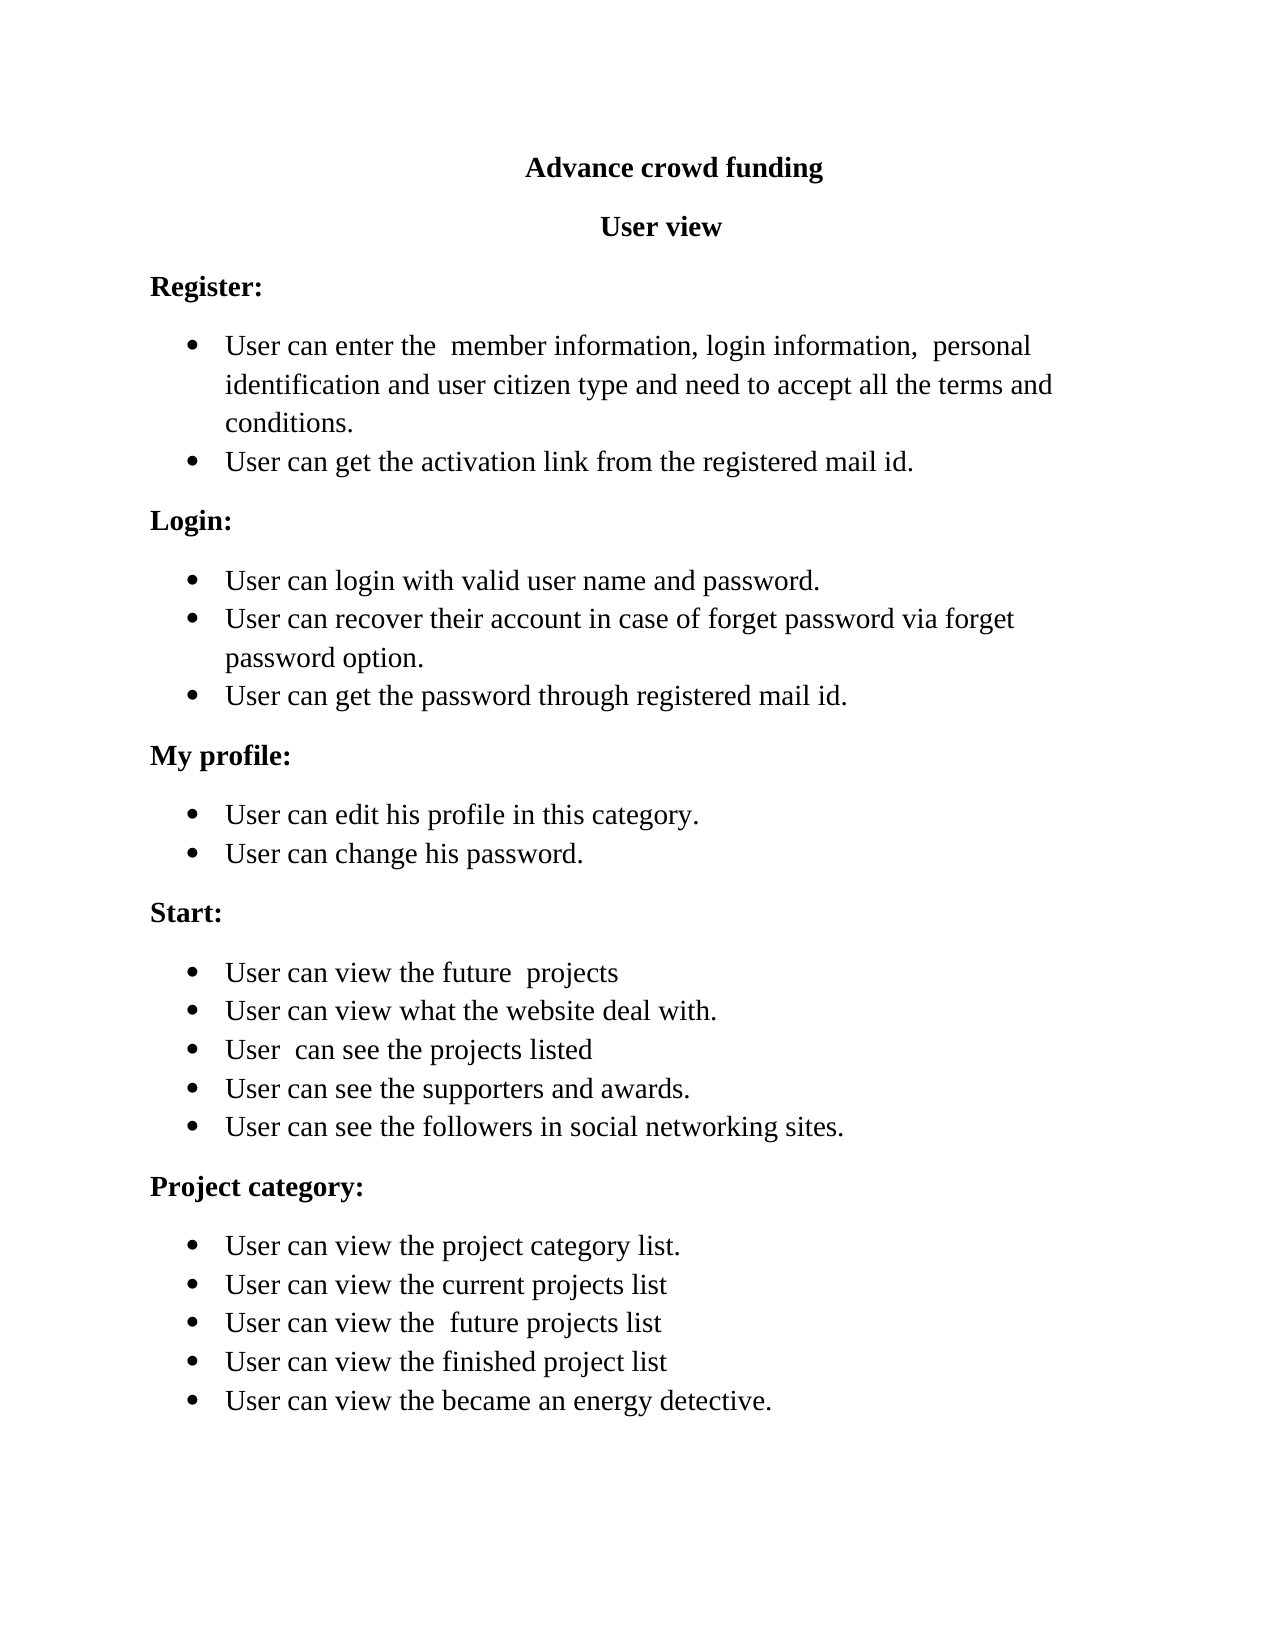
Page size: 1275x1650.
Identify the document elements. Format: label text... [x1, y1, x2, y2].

list User can see the projects listed [187, 1032, 1125, 1066]
list User can login with valid user name and password. [187, 563, 1125, 596]
list User can see the followers in social networking sites. [187, 1109, 1125, 1143]
list User can view the future projects [187, 955, 1125, 988]
list User can view the project category list. [187, 1228, 1125, 1262]
text Start: [150, 896, 1125, 929]
list User can edit his profile in this category. [187, 797, 1125, 831]
list User can view what the website deal with. [187, 993, 1125, 1027]
text User view [150, 209, 1125, 243]
text Project category: [150, 1169, 1125, 1202]
list User can get the password through registered mail id. [187, 678, 1125, 712]
list User can recover their account in case of forget password via forget password option. [187, 601, 1125, 673]
text My profile: [150, 738, 1125, 772]
list User can view the became an energy detective. [187, 1383, 1125, 1417]
text Login: [150, 503, 1125, 537]
list User can get the activation link from the registered mail id. [187, 444, 1125, 477]
list User can view the finished project list [187, 1344, 1125, 1378]
list User can view the current projects list [187, 1267, 1125, 1301]
list User can change his password. [187, 836, 1125, 870]
list User can view the future projects list [187, 1306, 1125, 1339]
text Register: [150, 269, 1125, 302]
list User can enter the member information, login information, personal identification and user citizen type and need to accept all the terms and conditions. [187, 328, 1125, 439]
text Advance crowd funding [150, 150, 1125, 183]
list User can see the supporters and awards. [187, 1071, 1125, 1104]
